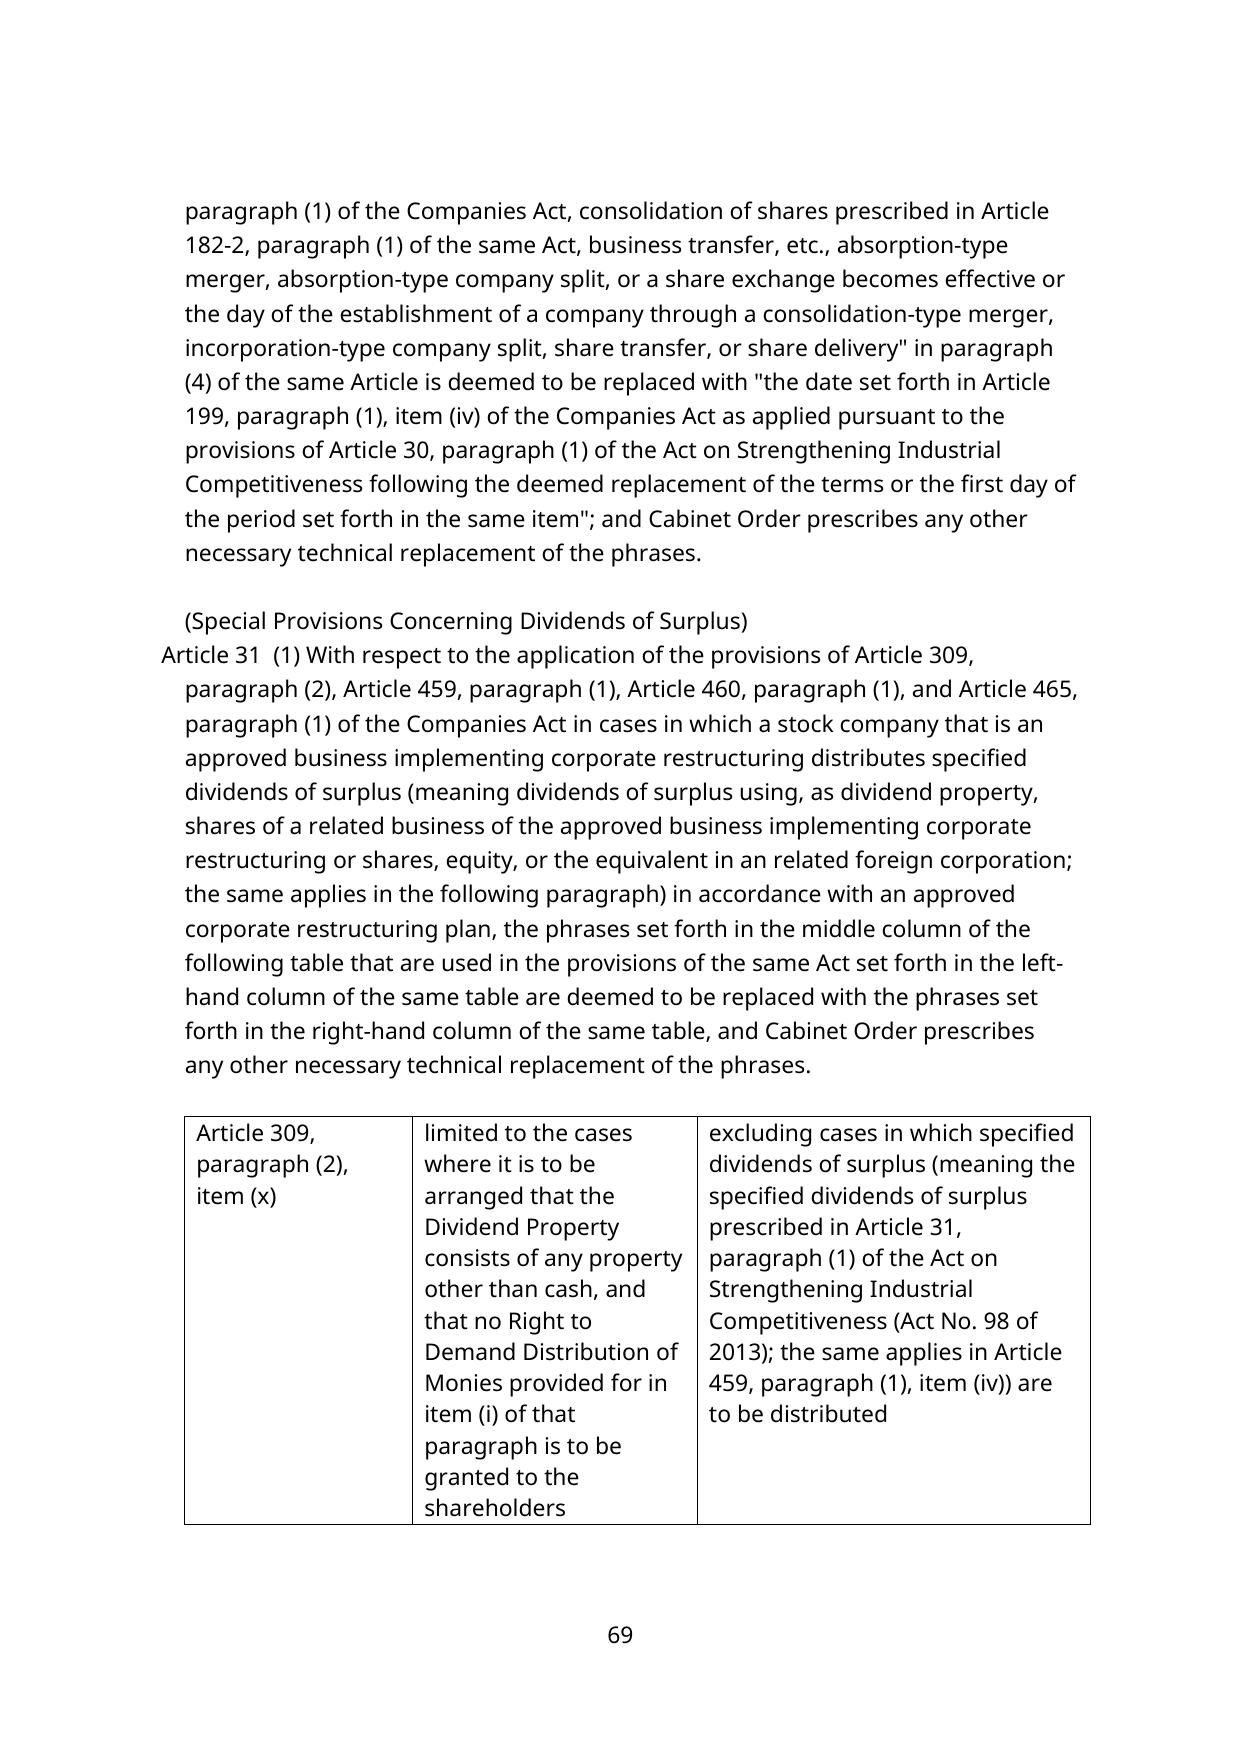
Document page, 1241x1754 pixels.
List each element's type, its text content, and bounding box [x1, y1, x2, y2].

table_header limited to the cases where it is to be arranged that the Dividend Property consists of any property other than cash, and that no Right to Demand Distribution of Monies provided for in item (i) of that paragraph is to be granted to the shareholders [413, 1117, 697, 1523]
text (Special Provisions Concerning Dividends of Surplus) [184, 604, 1079, 638]
table_header excluding cases in which specified dividends of surplus (meaning the specified dividends of surplus prescribed in Article 31, paragraph (1) of the Act on Strengthening Industrial Competitiveness (Act No. 98 of 2013); the same applies in Article 459, paragraph (1), item (iv)) are to be distributed [698, 1117, 1090, 1523]
table_header Article 309, paragraph (2), item (x) [185, 1117, 412, 1523]
text Article 31 (1) With respect to the application of the provisions of Article 309, paragraph (2), Article 459, paragraph (1), Article 460, paragraph (1), and Article 465, paragraph (1) of the Companies Act in cases in which a stock company that is an approved business implementing corporate restructuring distributes specified dividends of surplus (meaning dividends of surplus using, as dividend property, shares of a related business of the approved business implementing corporate restructuring or shares, equity, or the equivalent in an related foreign corporation; the same applies in the following paragraph) in accordance with an approved corporate restructuring plan, the phrases set forth in the middle column of the following table that are used in the provisions of the same Act set forth in the left-hand column of the same table are deemed to be replaced with the phrases set forth in the right-hand column of the same table, and Cabinet Order prescribes any other necessary technical replacement of the phrases. [161, 638, 1079, 1082]
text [161, 194, 1079, 569]
